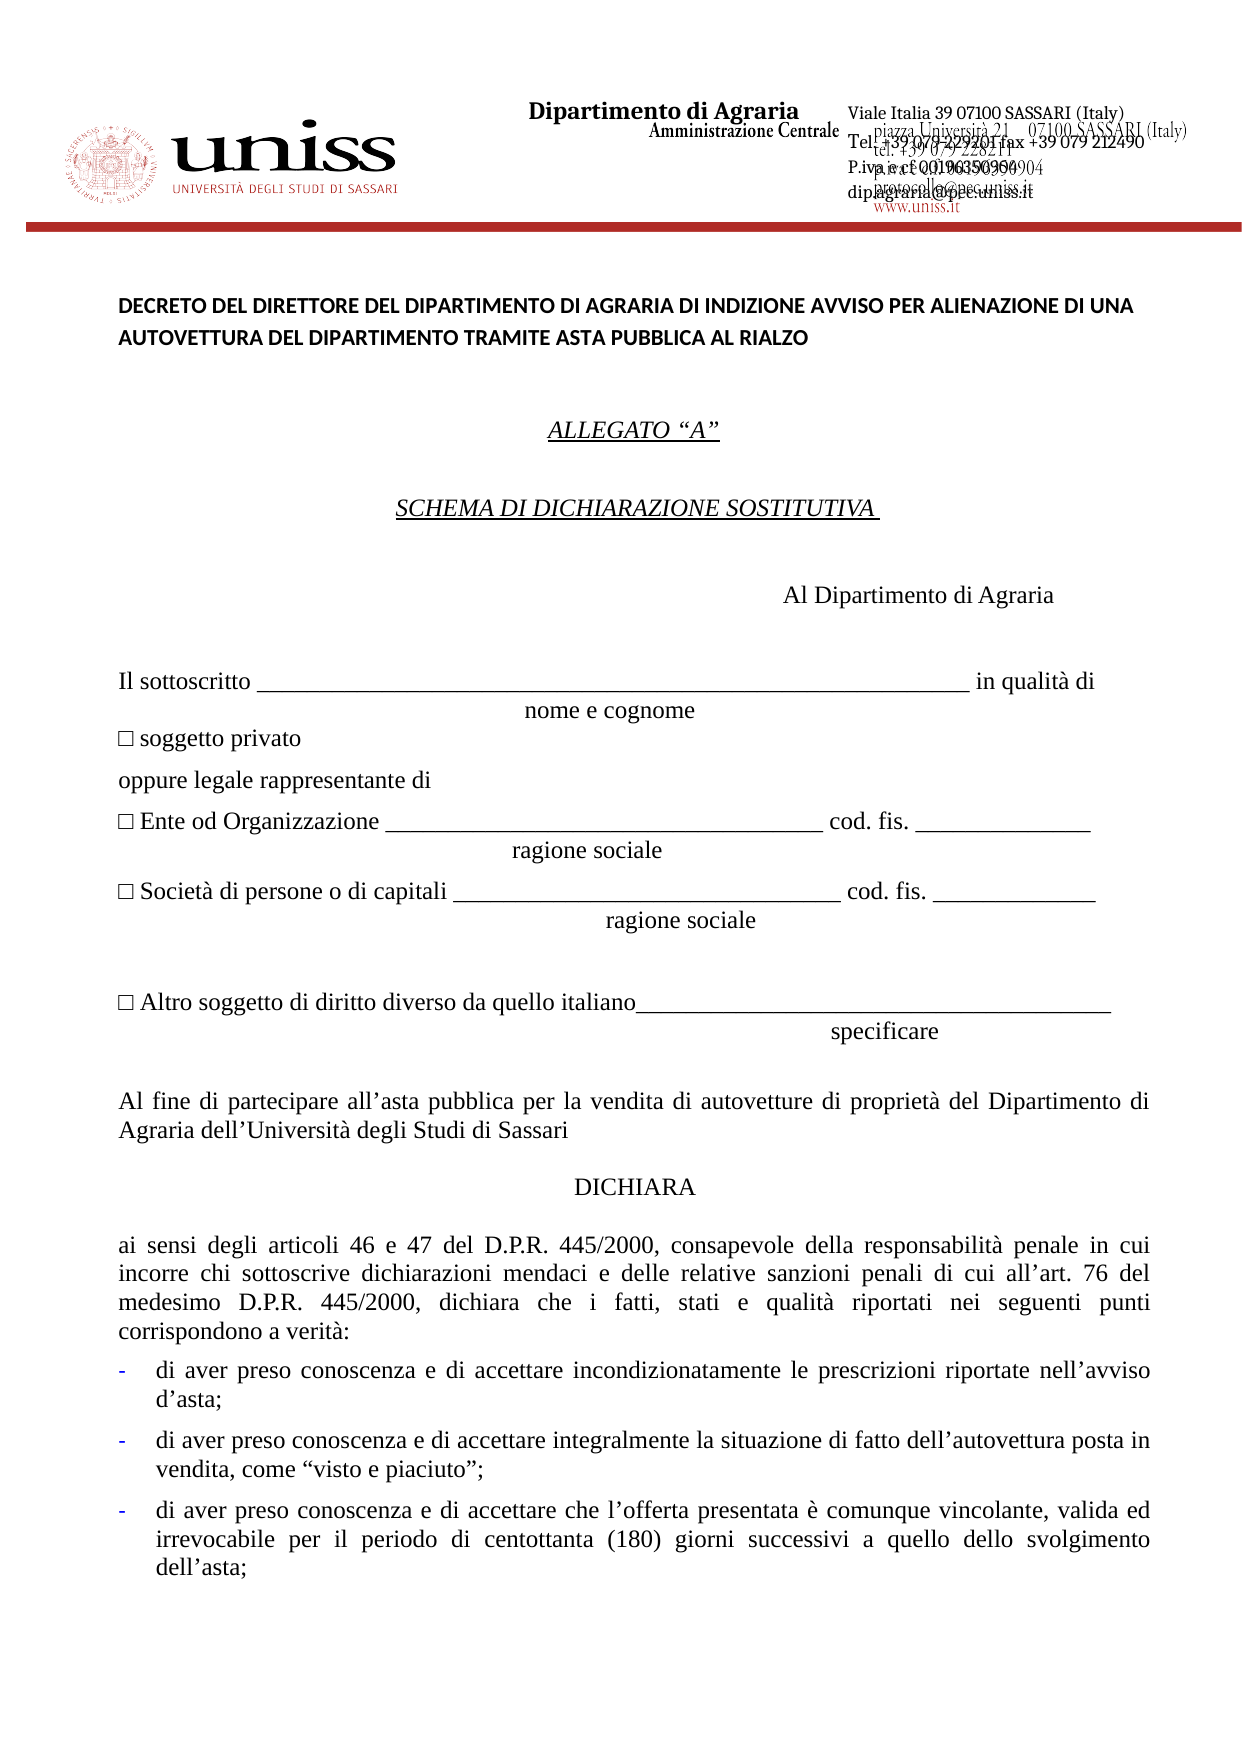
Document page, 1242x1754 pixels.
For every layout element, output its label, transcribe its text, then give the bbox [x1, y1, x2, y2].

text □ Ente od Organizzazione ___________________________________ cod. fis. ______________ [118, 806, 1152, 835]
list di aver preso conoscenza e di accettare incondizionatamente le prescrizioni riportate nell’avviso d’asta; [118, 1355, 1152, 1413]
picture [26, 66, 1242, 234]
text Il sottoscritto _________________________________________________________ in qualità di [118, 666, 1152, 695]
text Al fine di partecipare all’asta pubblica per la vendita di autovetture di proprietà del Dipartimento di Agraria dell’Università degli Studi di Sassari [118, 1086, 1152, 1143]
text □ Società di persone o di capitali _______________________________ cod. fis. _____________ [118, 876, 1152, 905]
text □ Altro soggetto di diritto diverso da quello italiano______________________________________ [118, 987, 1152, 1016]
text □ soggetto privato [118, 723, 1152, 752]
text specificare [118, 1016, 1152, 1045]
text DECRETO DEL DIRETTORE DEL DIPARTIMENTO DI AGRARIA DI INDIZIONE AVVISO PER ALIENAZIONE DI UNA AUTOVETTURA DEL DIPARTIMENTO TRAMITE ASTA PUBBLICA AL RIALZO [118, 291, 1152, 351]
text DICHIARA [118, 1172, 1152, 1201]
text ragione sociale [118, 905, 1152, 933]
text Al Dipartimento di Agraria [708, 580, 1152, 608]
list di aver preso conoscenza e di accettare integralmente la situazione di fatto dell’autovettura posta in vendita, come “visto e piaciuto”; [118, 1425, 1152, 1483]
list di aver preso conoscenza e di accettare che l’offerta presentata è comunque vincolante, valida ed irrevocabile per il periodo di centottanta (180) giorni successivi a quello dello svolgimento dell’asta; [118, 1495, 1152, 1581]
text ragione sociale [118, 835, 1152, 863]
text SCHEMA DI DICHIARAZIONE SOSTITUTIVA [118, 493, 1152, 522]
text nome e cognome [118, 695, 1152, 723]
text oppure legale rappresentante di [118, 765, 1152, 793]
text ALLEGATO “A” [118, 415, 1152, 444]
text ai sensi degli articoli 46 e 47 del D.P.R. 445/2000, consapevole della responsabilità penale in cui incorre chi sottoscrive dichiarazioni mendaci e delle relative sanzioni penali di cui all’art. 76 del medesimo D.P.R. 445/2000, dichiara che i fatti, stati e qualità riportati nei seguenti punti corrispondono a verità: [118, 1230, 1152, 1345]
